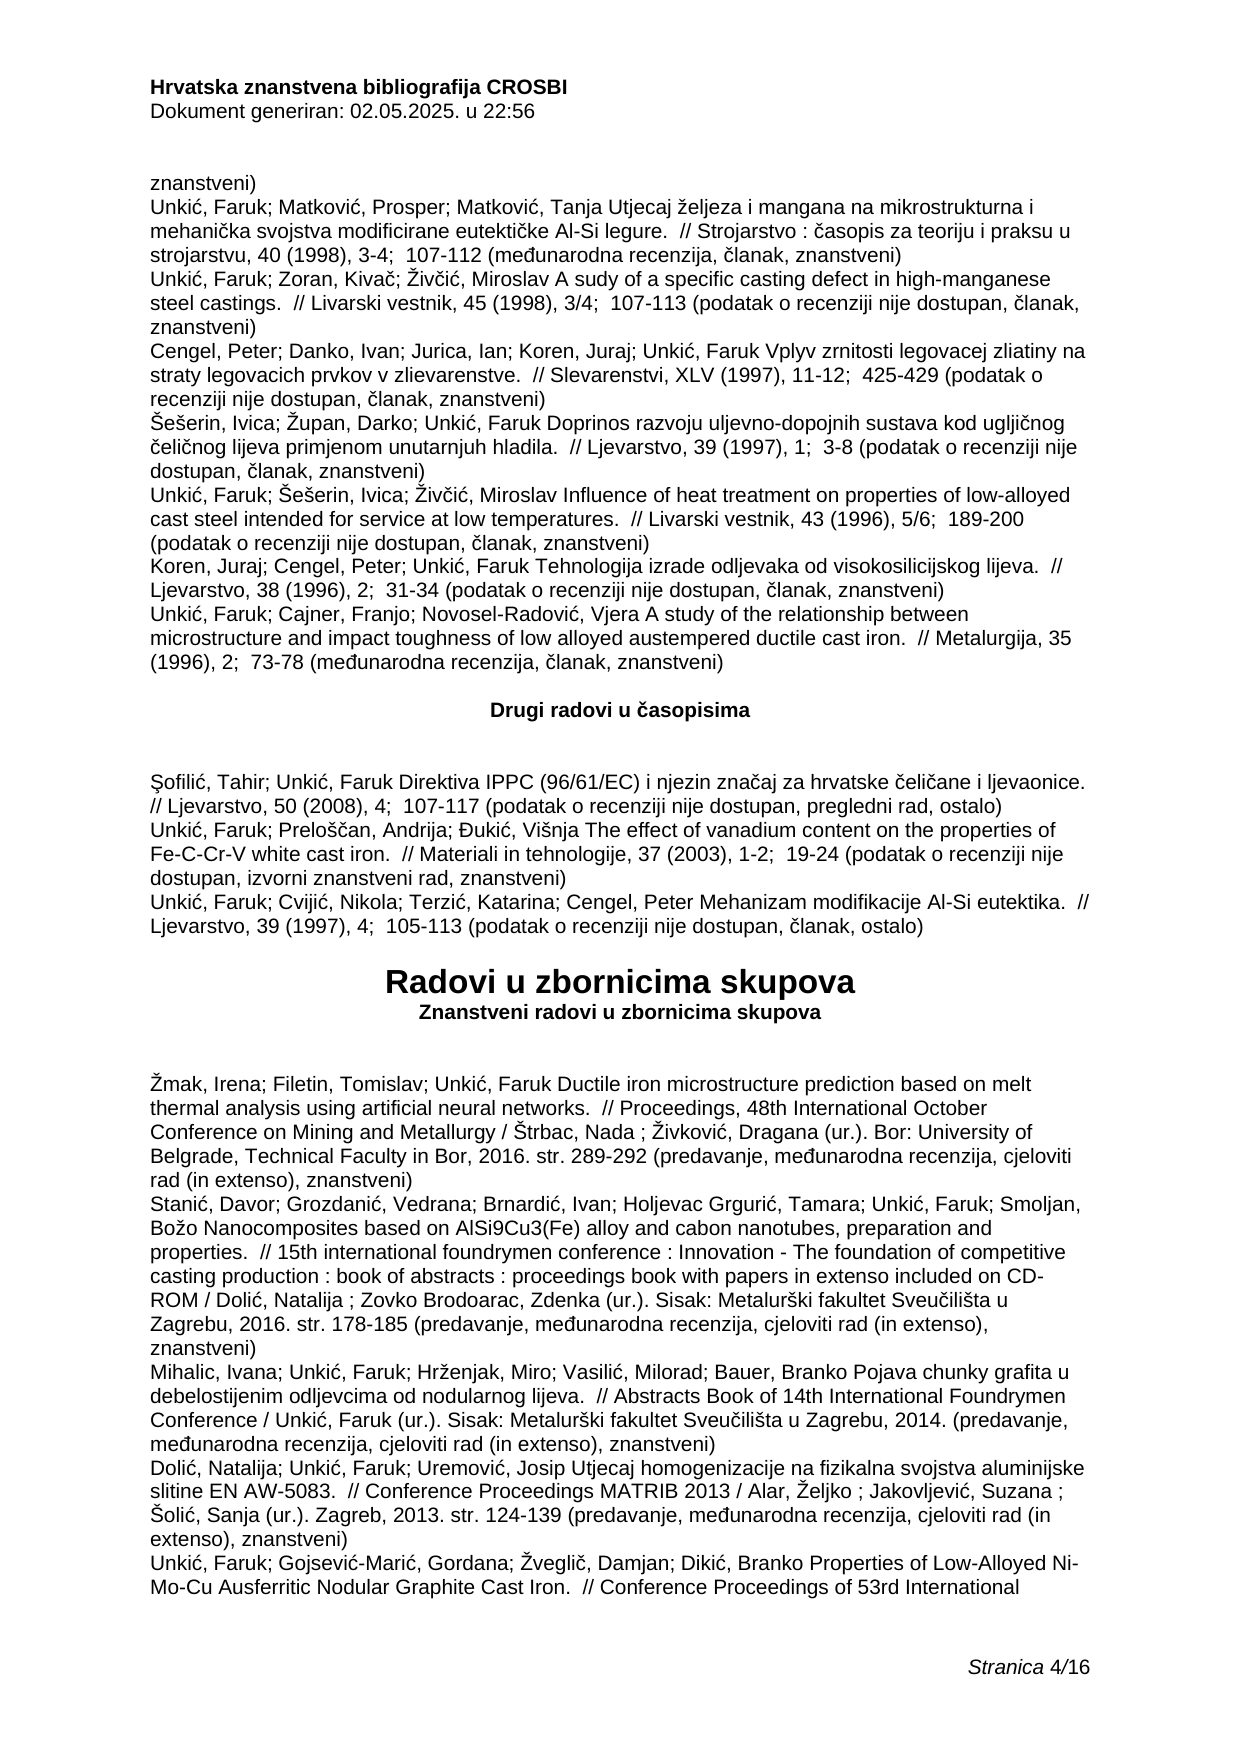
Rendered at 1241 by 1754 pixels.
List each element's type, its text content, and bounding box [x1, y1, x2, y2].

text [150, 171, 1090, 195]
text Unkić, Faruk; Cajner, Franjo; Novosel-Radović, Vjera [150, 602, 1090, 674]
text Unkić, Faruk; Matković, Prosper; Matković, Tanja [150, 195, 1090, 267]
text Stanić, Davor; Grozdanić, Vedrana; Brnardić, Ivan; Holjevac Grgurić, Tamara; Unkić, Faruk; Smoljan, Božo [150, 1192, 1090, 1359]
text Unkić, Faruk; Cvijić, Nikola; Terzić, Katarina; Cengel, Peter [150, 890, 1090, 938]
text Žmak, Irena; Filetin, Tomislav; Unkić, Faruk [150, 1072, 1090, 1192]
text Şofilić, Tahir; Unkić, Faruk [150, 770, 1090, 818]
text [150, 1551, 1090, 1599]
text Dolić, Natalija; Unkić, Faruk; Uremović, Josip [150, 1455, 1090, 1551]
text Cengel, Peter; Danko, Ivan; Jurica, Ian; Koren, Juraj; Unkić, Faruk [150, 339, 1090, 411]
text Unkić, Faruk; Šešerin, Ivica; Živčić, Miroslav [150, 482, 1090, 554]
subtitle Radovi u zbornicima skupova [150, 962, 1090, 1000]
subtitle Znanstveni radovi u zbornicima skupova [150, 1000, 1090, 1024]
text Mihalic, Ivana; Unkić, Faruk; Hrženjak, Miro; Vasilić, Milorad; Bauer, Branko [150, 1359, 1090, 1455]
text Unkić, Faruk; Preloščan, Andrija; Đukić, Višnja [150, 818, 1090, 890]
text Unkić, Faruk; Zoran, Kivač; Živčić, Miroslav [150, 267, 1090, 339]
text Koren, Juraj; Cengel, Peter; Unkić, Faruk [150, 554, 1090, 602]
subtitle Drugi radovi u časopisima [150, 698, 1090, 722]
text Šešerin, Ivica; Župan, Darko; Unkić, Faruk [150, 411, 1090, 482]
